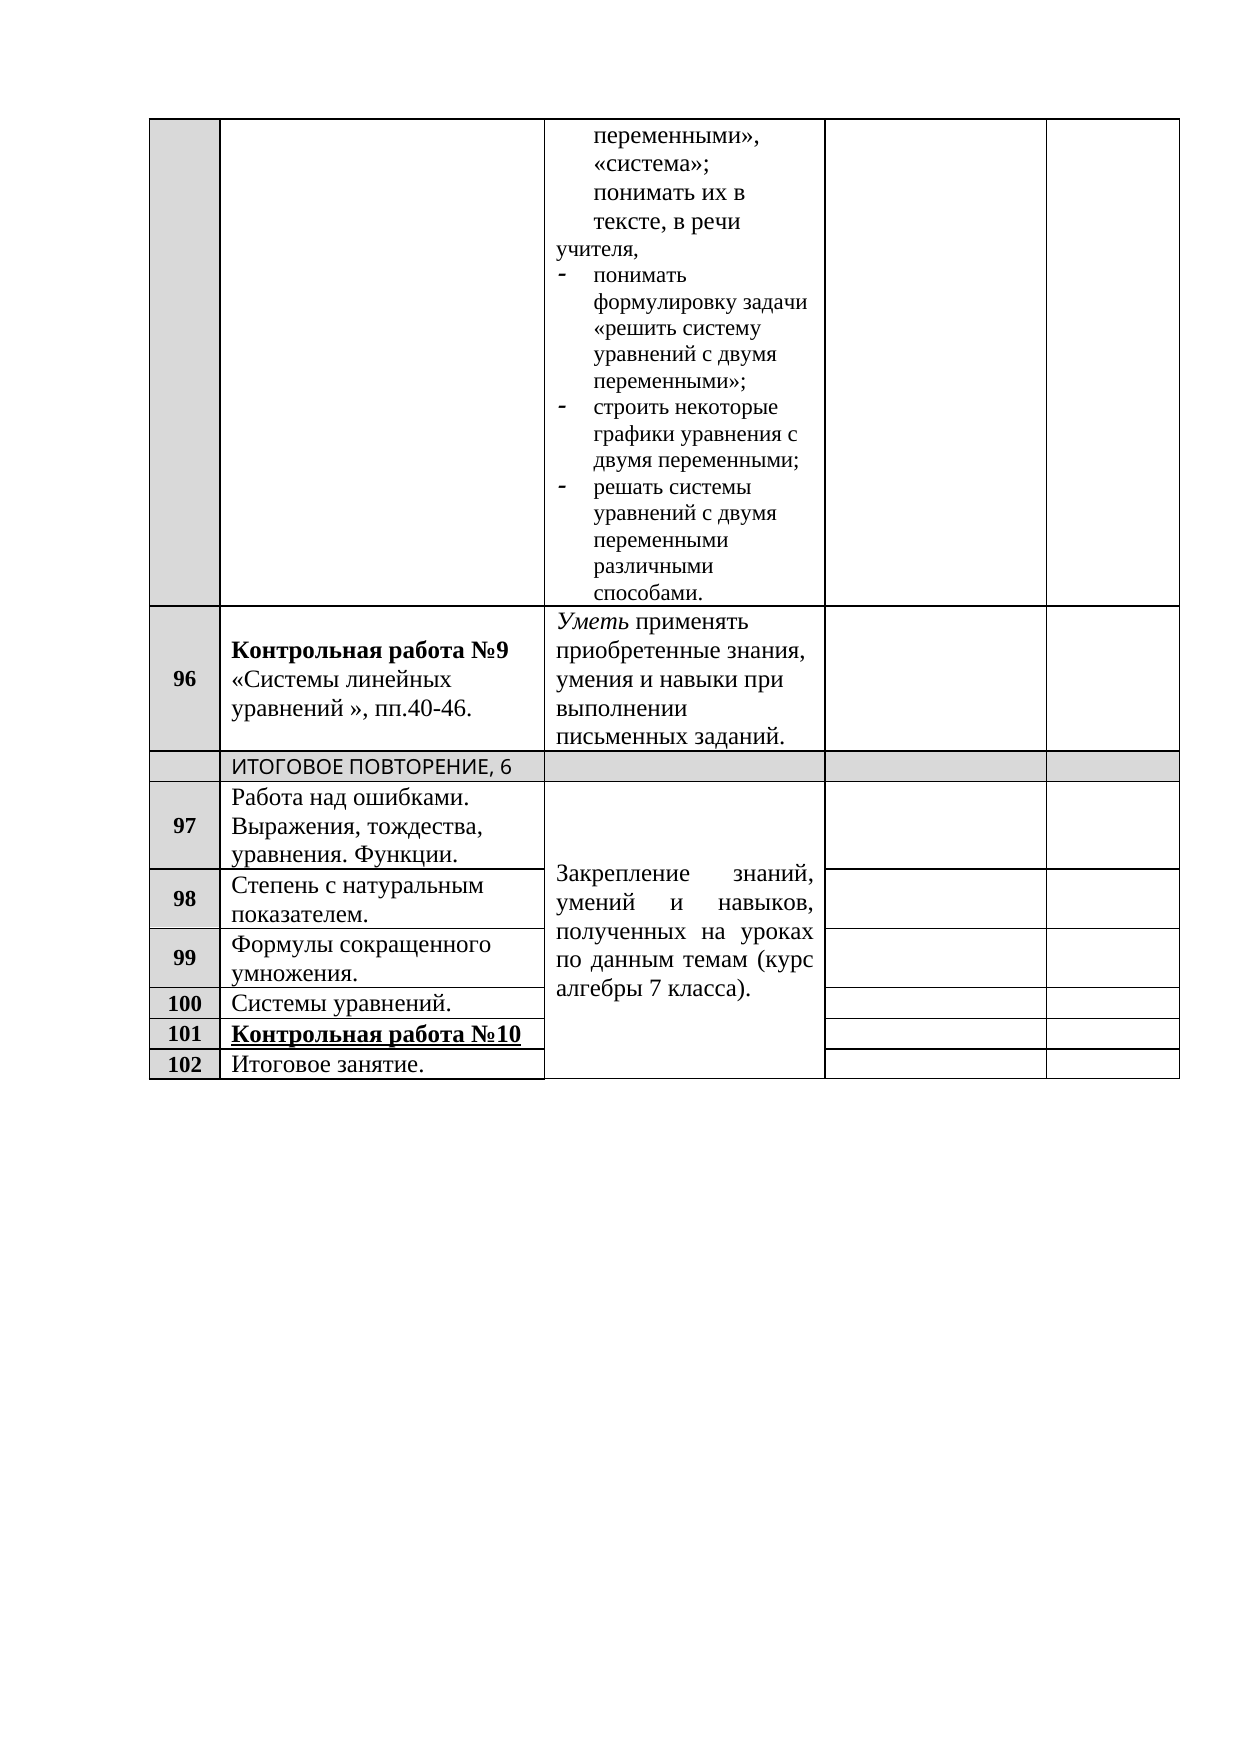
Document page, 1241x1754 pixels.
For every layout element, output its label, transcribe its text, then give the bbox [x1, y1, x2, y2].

table_cell Закрепление знаний, умений и навыков, полученных на уроках по данным темам (курс алгебры 7 класса). [545, 782, 824, 1078]
table_cell [1047, 929, 1179, 986]
table_cell 102 [150, 1050, 219, 1078]
table_cell [1047, 1019, 1179, 1048]
table_cell ИТОГОВОЕ ПОВТОРЕНИЕ, 6 [221, 752, 544, 781]
table_cell Уметь применять приобретенные знания, умения и навыки при выполнении письменных заданий. [545, 607, 824, 750]
table_cell [1047, 870, 1179, 927]
table_cell [826, 120, 1046, 605]
table_cell [826, 1050, 1046, 1078]
table_cell 96 [150, 607, 219, 750]
table_cell 95 [150, 120, 219, 605]
table_cell [826, 782, 1046, 868]
table_cell [826, 870, 1046, 927]
table_cell [1047, 120, 1179, 605]
table_cell Степень с натуральным показателем. [221, 870, 544, 927]
table_cell [1047, 782, 1179, 868]
table_cell Работа над ошибками. Выражения, тождества, уравнения. Функции. [221, 782, 544, 868]
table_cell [221, 120, 544, 605]
table_cell [1047, 607, 1179, 750]
table_cell [545, 752, 824, 781]
table_cell Системы уравнений. [221, 988, 544, 1018]
table_cell [1047, 988, 1179, 1018]
table_cell [826, 988, 1046, 1018]
table_cell Контрольная работа №9 «Системы линейных уравнений », пп.40-46. [221, 607, 544, 750]
table_cell [1047, 1050, 1179, 1078]
table_cell 101 [150, 1019, 219, 1048]
table_cell [826, 752, 1046, 781]
table_cell [1047, 752, 1179, 781]
table_cell 97 [150, 782, 219, 868]
table_cell 100 [150, 988, 219, 1018]
table_cell Формулы сокращенного умножения. [221, 929, 544, 986]
table_cell [826, 607, 1046, 750]
table_cell Итоговое занятие. [221, 1050, 544, 1078]
table_cell 98 [150, 870, 219, 927]
table_cell [826, 929, 1046, 986]
table_cell [150, 752, 219, 781]
table_cell 99 [150, 929, 219, 986]
table_cell Контрольная работа №10 [221, 1019, 544, 1048]
table_cell [826, 1019, 1046, 1048]
